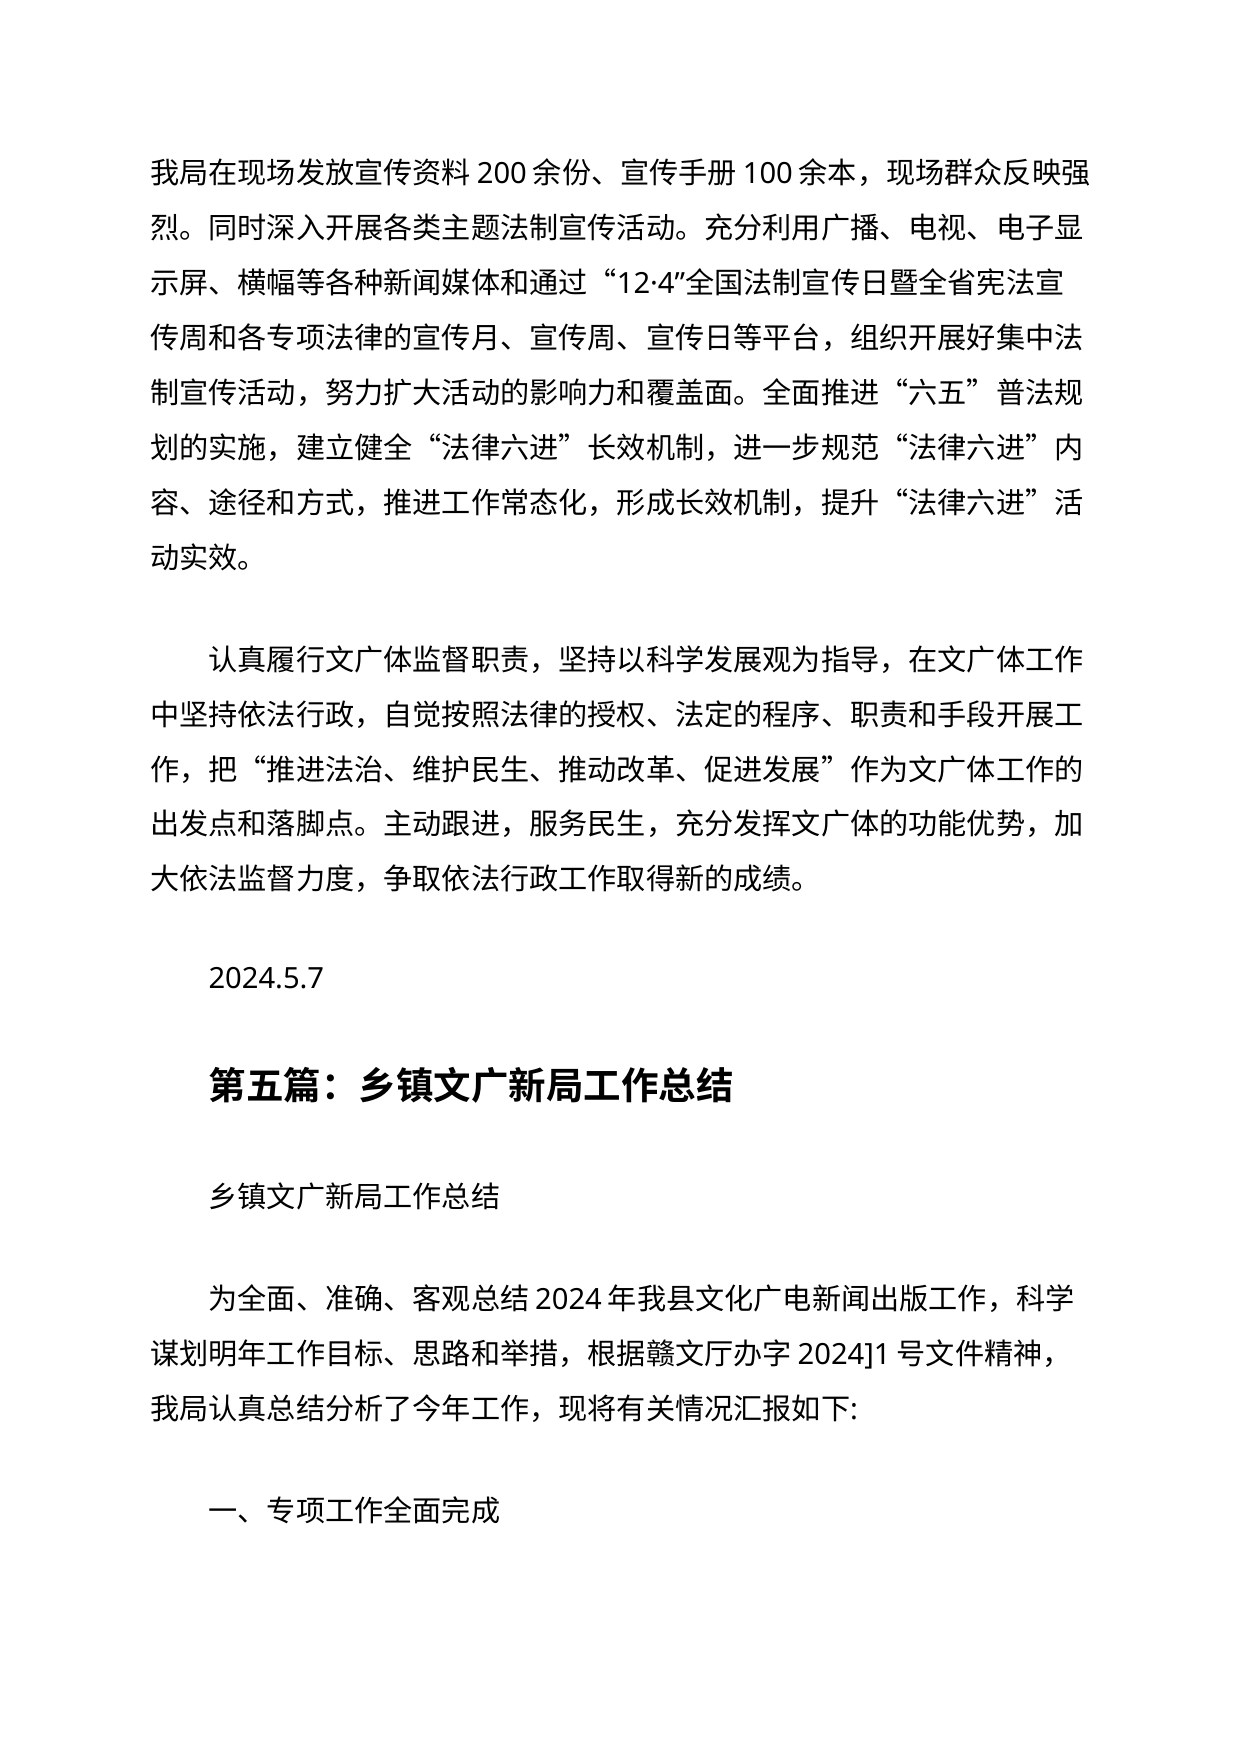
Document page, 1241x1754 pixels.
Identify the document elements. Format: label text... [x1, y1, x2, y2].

text 一、专项工作全面完成 [150, 1487, 1090, 1529]
text 认真履行文广体监督职责，坚持以科学发展观为指导，在文广体工作中坚持依法行政，自觉按照法律的授权、法定的程序、职责和手段开展工作，把“推进法治、维护民生、推动改革、促进发展”作为文广体工作的出发点和落脚点。主动跟进，服务民生，充分发挥文广体的功能优势，加大依法监督力度，争取依法行政工作取得新的成绩。 [150, 636, 1090, 898]
text 为全面、准确、客观总结2024年我县文化广电新闻出版工作，科学谋划明年工作目标、思路和举措，根据赣文厅办字2024]1号文件精神，我局认真总结分析了今年工作，现将有关情况汇报如下: [150, 1275, 1090, 1428]
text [150, 150, 1090, 577]
text 第五篇：乡镇文广新局工作总结 [150, 1056, 1090, 1110]
text 乡镇文广新局工作总结 [150, 1173, 1090, 1216]
text 2024.5.7 [150, 958, 1090, 997]
